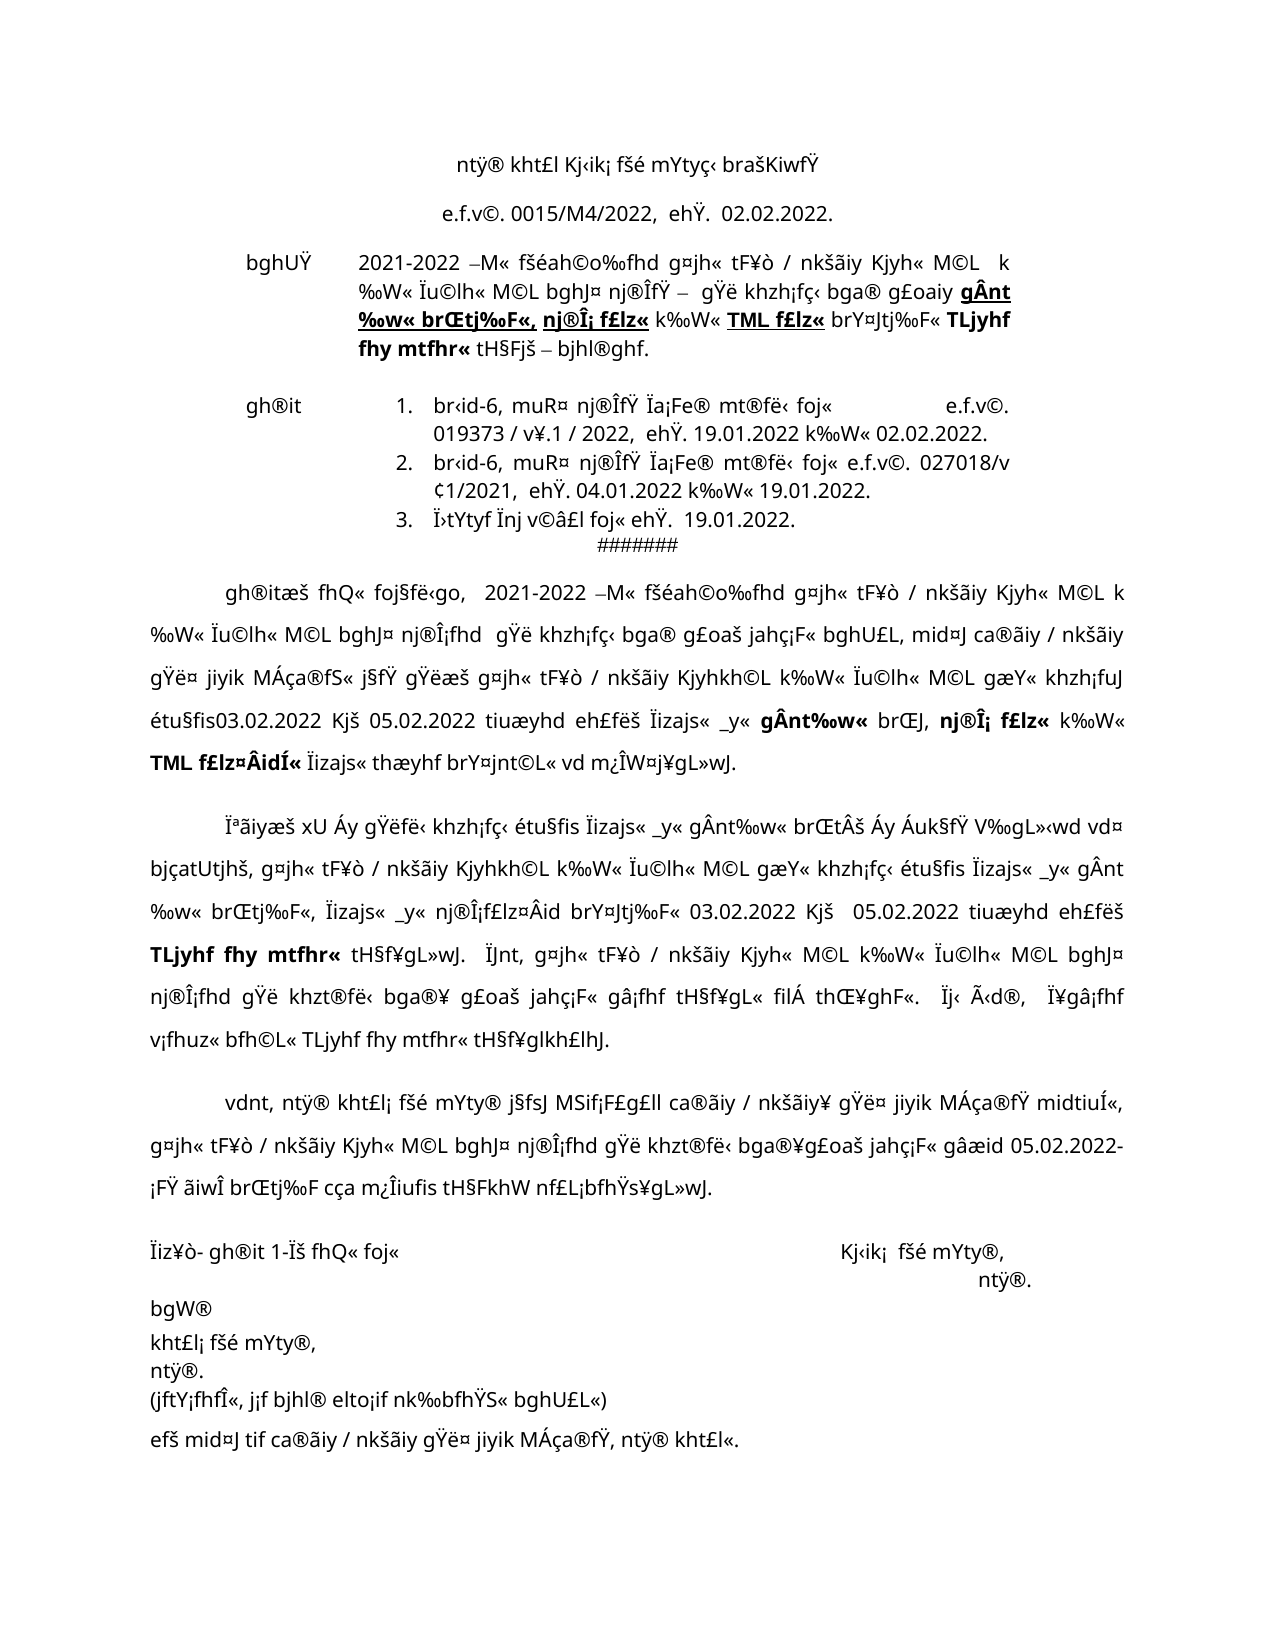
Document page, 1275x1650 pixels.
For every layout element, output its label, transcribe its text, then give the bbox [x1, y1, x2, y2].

text ####### [150, 533, 1125, 557]
text ntÿ®. [150, 1356, 1125, 1385]
text efš mid¤J tif ca®ãiy / nkšãiy gŸë¤ jiyik MÁça®fŸ, ntÿ® kht£l«. [150, 1425, 1125, 1453]
text ntÿ® kht£l Kj‹ik¡ fšé mYtyç‹ brašKiwfŸ [150, 150, 1125, 178]
text Ïiz¥ò- gh®it 1-Ïš fhQ« foj« Kj‹ik¡ fšé mYty®, [150, 1237, 1125, 1265]
table_header bghUŸ [234, 249, 347, 391]
text (jftY¡fhfÎ«, j¡f bjhl® elto¡if nk‰bfhŸS« bghU£L«) [150, 1385, 1125, 1413]
text bgW® [150, 1294, 1125, 1322]
text kht£l¡ fšé mYty®, [150, 1328, 1125, 1356]
text gh®itæš fhQ« foj§fë‹go, 2021-2022 –M« fšéah©o‰fhd g¤jh« tF¥ò / nkšãiy Kjyh« M©L k‰W« Ïu©lh« M©L bghJ¤ nj®Î¡fhd gŸë khzh¡fç‹ bga® g£oaš jahç¡F« bghU£L, mid¤J ca®ãiy / nkšãiy gŸë¤ jiyik MÁça®fS« j§fŸ gŸëæš g¤jh« tF¥ò / nkšãiy Kjyhkh©L k‰W« Ïu©lh« M©L gæY« khzh¡fuJ étu§fis03.02.2022 Kjš 05.02.2022 tiuæyhd eh£fëš Ïizajs« _y« gÂnt‰w« brŒJ, nj®Î¡ f£lz« k‰W« TML f£lz¤ÂidÍ« Ïizajs« thæyhf brY¤jnt©L« vd m¿ÎW¤j¥gL»wJ. [150, 578, 1125, 777]
table_cell gh®it [234, 391, 347, 533]
table_cell br‹id-6, muR¤ nj®ÎfŸ Ïa¡Fe® mt®fë‹ foj« e.f.v©. 019373 / v¥.1 / 2022, ehŸ. 19.01.2022 k‰W« 02.02.2022. br‹id-6, muR¤ nj®ÎfŸ Ïa¡Fe® mt®fë‹ foj« e.f.v©. 027018/v¢1/2021, ehŸ. 04.01.2022 k‰W« 19.01.2022. Ï›tYtyf Ïnj v©â£l foj« ehŸ. 19.01.2022. [347, 391, 1022, 533]
text e.f.v©. 0015/M4/2022, ehŸ. 02.02.2022. [150, 199, 1125, 228]
table_header 2021-2022 –M« fšéah©o‰fhd g¤jh« tF¥ò / nkšãiy Kjyh« M©L k‰W« Ïu©lh« M©L bghJ¤ nj®ÎfŸ – gŸë khzh¡fç‹ bga® g£oaiy gÂnt‰w« brŒtj‰F«, nj®Î¡ f£lz« k‰W« TML f£lz« brY¤Jtj‰F« TLjyhf fhy mtfhr« tH§Fjš – bjhl®ghf. [347, 249, 1022, 391]
text ntÿ®. [150, 1265, 1125, 1294]
text Ïªãiyæš xU Áy gŸëfë‹ khzh¡fç‹ étu§fis Ïizajs« _y« gÂnt‰w« brŒtÂš Áy Áuk§fŸ V‰gL»‹wd vd¤ bjçatUtjhš, g¤jh« tF¥ò / nkšãiy Kjyhkh©L k‰W« Ïu©lh« M©L gæY« khzh¡fç‹ étu§fis Ïizajs« _y« gÂnt‰w« brŒtj‰F«, Ïizajs« _y« nj®Î¡f£lz¤Âid brY¤Jtj‰F« 03.02.2022 Kjš 05.02.2022 tiuæyhd eh£fëš TLjyhf fhy mtfhr« tH§f¥gL»wJ. ÏJnt, g¤jh« tF¥ò / nkšãiy Kjyh« M©L k‰W« Ïu©lh« M©L bghJ¤ nj®Î¡fhd gŸë khzt®fë‹ bga®¥ g£oaš jahç¡F« gâ¡fhf tH§f¥gL« filÁ thŒ¥ghF«. Ïj‹ Ã‹d®, Ï¥gâ¡fhf v¡fhuz« bfh©L« TLjyhf fhy mtfhr« tH§f¥glkh£lhJ. [150, 812, 1125, 1053]
text vdnt, ntÿ® kht£l¡ fšé mYty® j§fsJ MSif¡F£g£ll ca®ãiy / nkšãiy¥ gŸë¤ jiyik MÁça®fŸ midtiuÍ«, g¤jh« tF¥ò / nkšãiy Kjyh« M©L bghJ¤ nj®Î¡fhd gŸë khzt®fë‹ bga®¥g£oaš jahç¡F« gâæid 05.02.2022-¡FŸ ãiwÎ brŒtj‰F cça m¿Îiufis tH§FkhW nf£L¡bfhŸs¥gL»wJ. [150, 1088, 1125, 1202]
